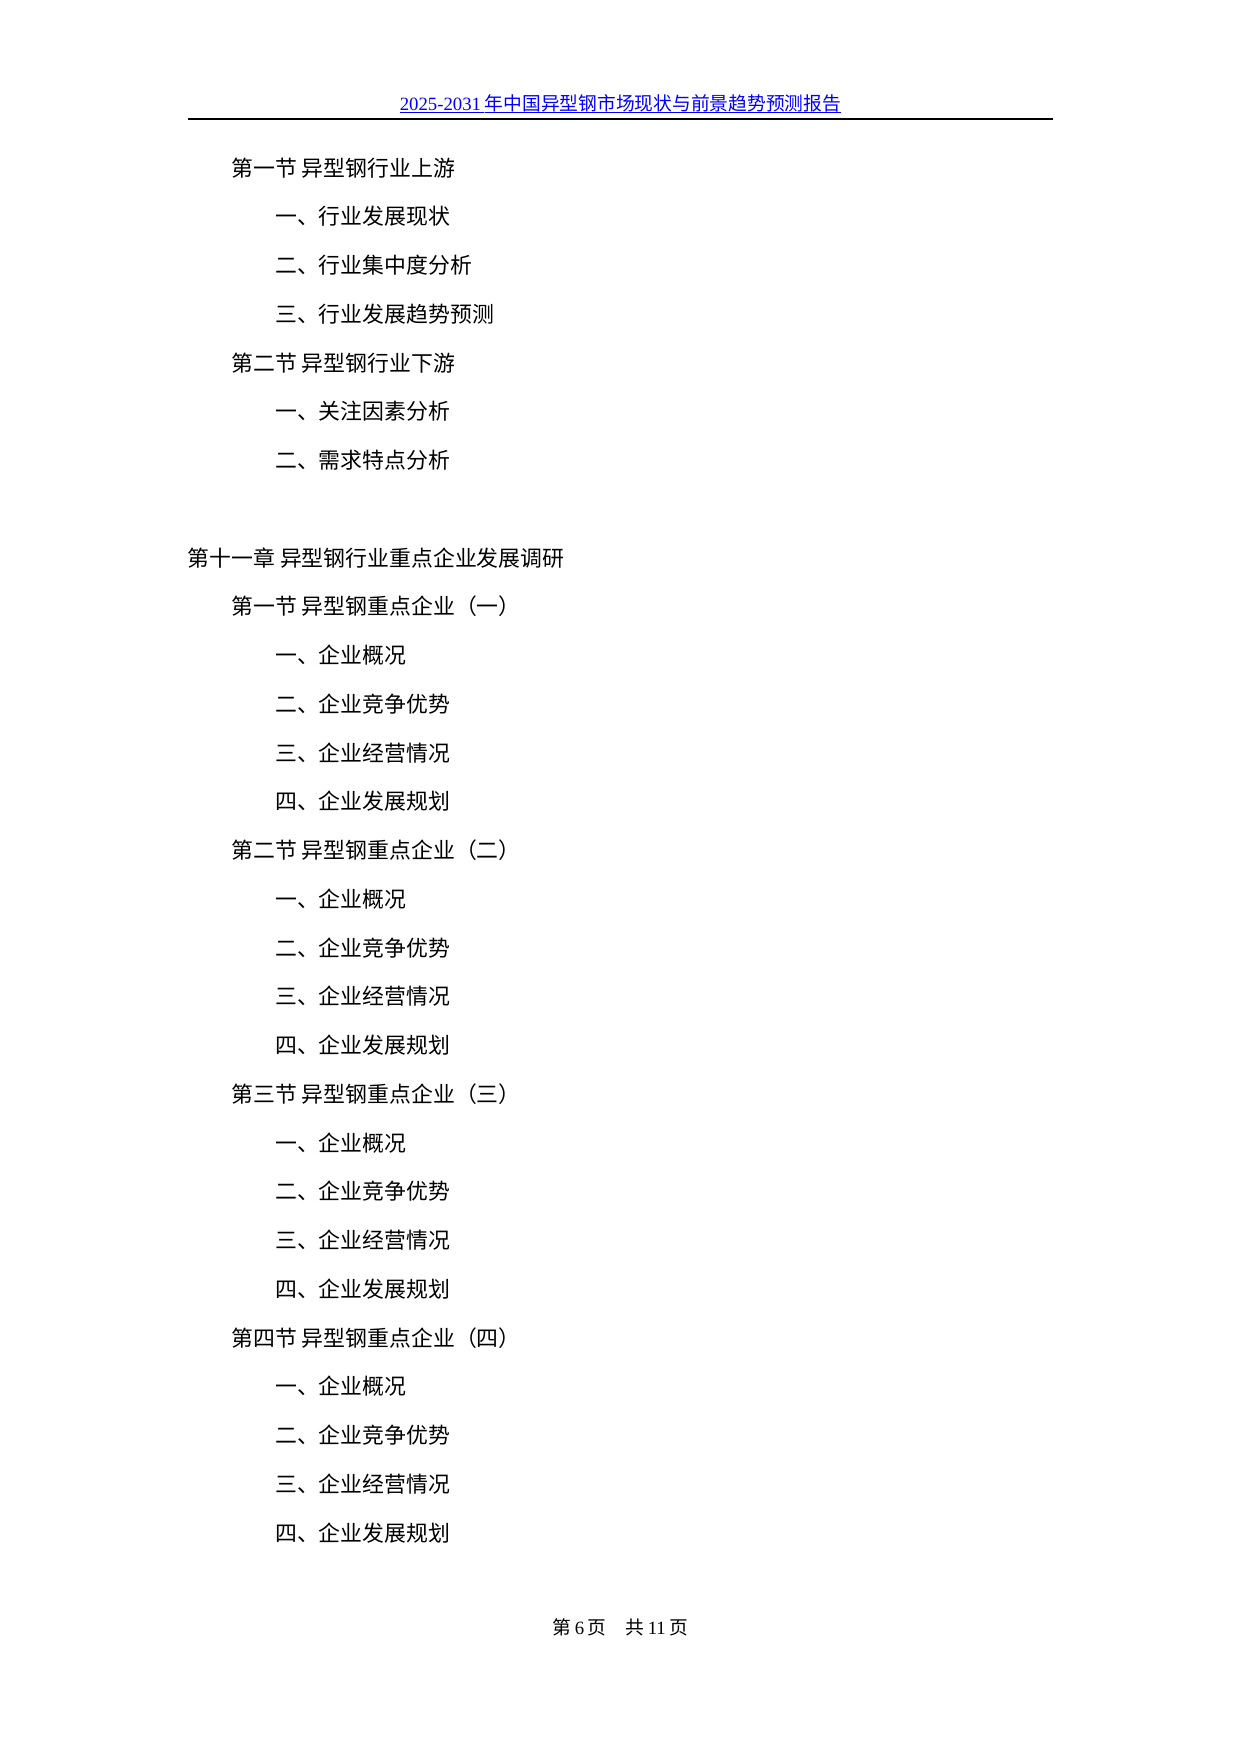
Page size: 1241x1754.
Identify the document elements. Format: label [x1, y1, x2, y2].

text [187, 150, 1053, 1548]
